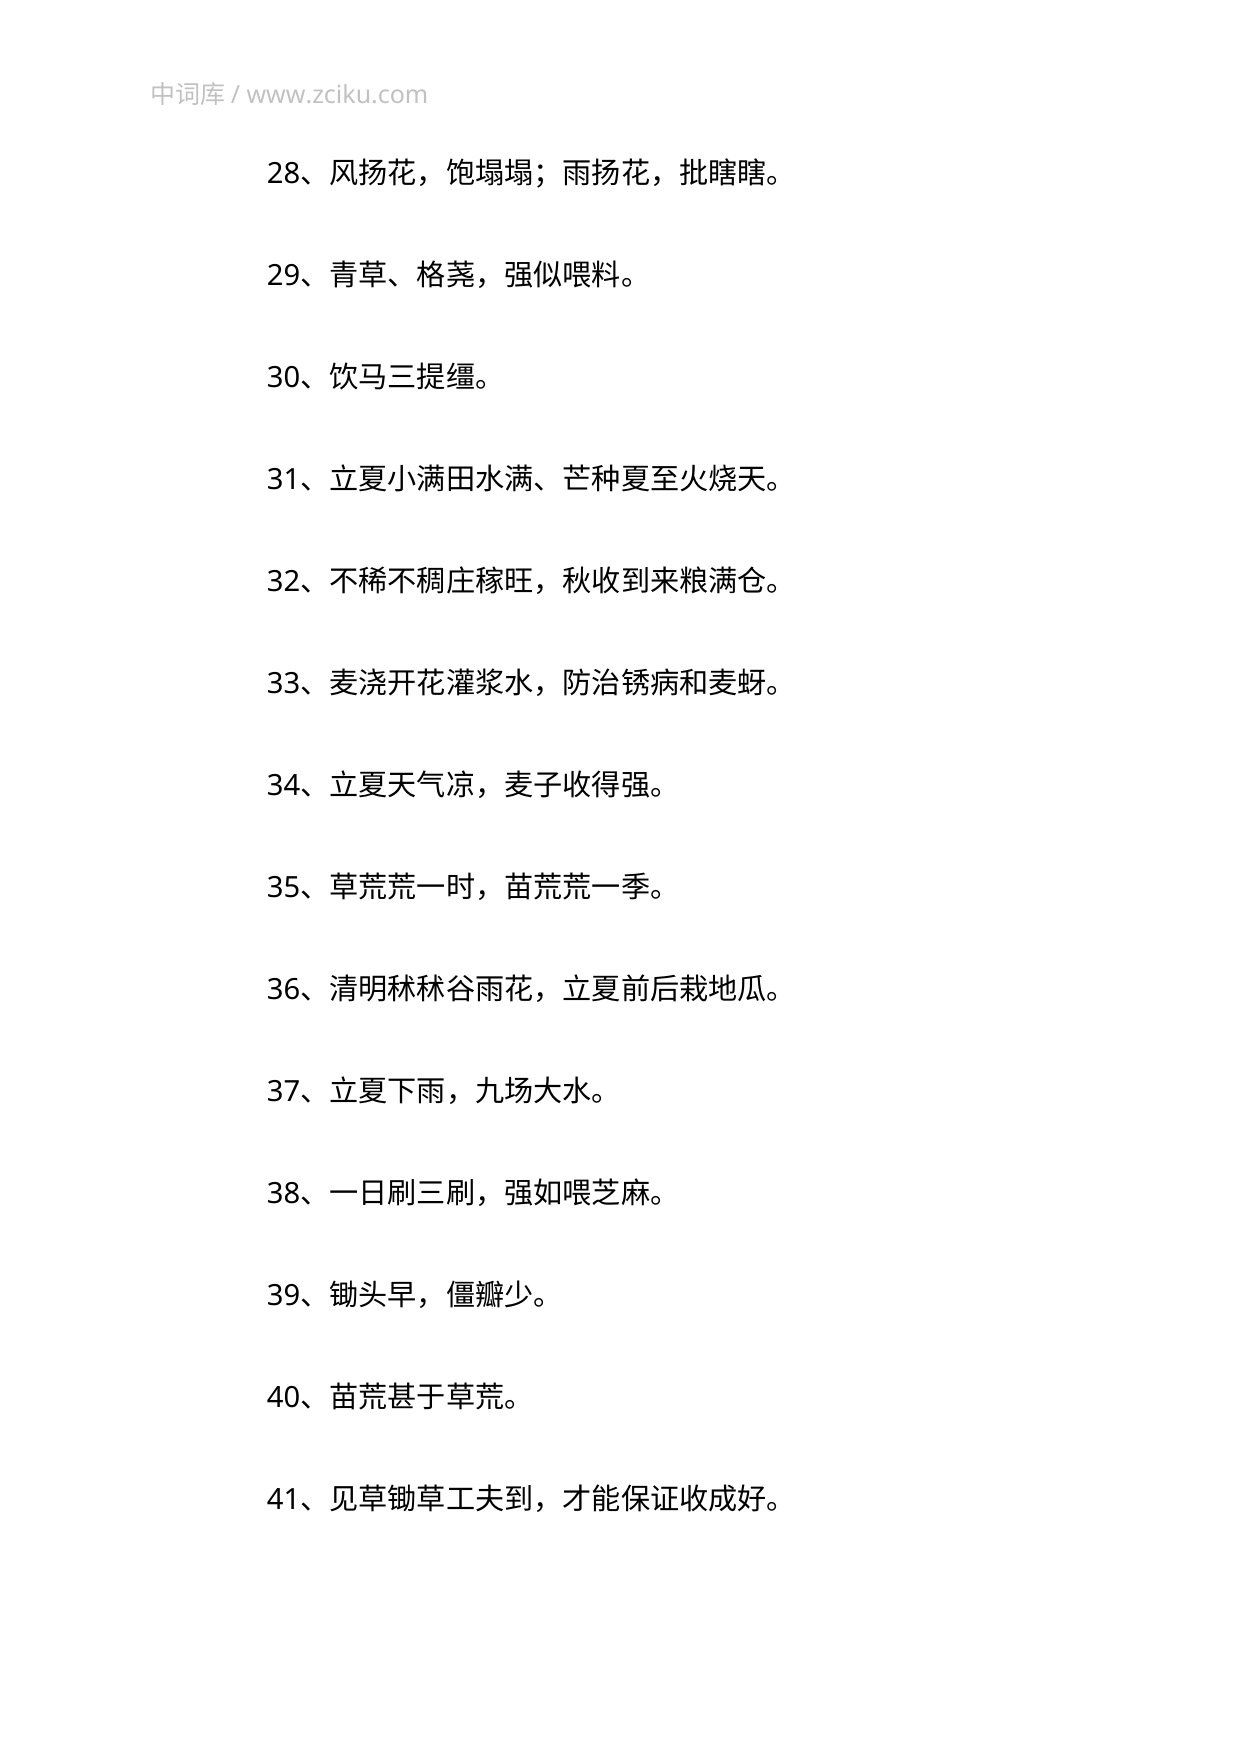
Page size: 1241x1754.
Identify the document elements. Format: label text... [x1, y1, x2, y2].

text 31、立夏小满田水满、芒种夏至火烧天。 [150, 456, 1090, 498]
text 41、见草锄草工夫到，才能保证收成好。 [150, 1476, 1090, 1518]
text 28、风扬花，饱塌塌；雨扬花，批瞎瞎。 [150, 150, 1090, 192]
text 29、青草、格荛，强似喂料。 [150, 252, 1090, 294]
text 35、草荒荒一时，苗荒荒一季。 [150, 864, 1090, 906]
text 39、锄头早，僵瓣少。 [150, 1272, 1090, 1314]
text 33、麦浇开花灌浆水，防治锈病和麦蚜。 [150, 660, 1090, 702]
text 36、清明秫秫谷雨花，立夏前后栽地瓜。 [150, 966, 1090, 1008]
text 40、苗荒甚于草荒。 [150, 1374, 1090, 1416]
text 34、立夏天气凉，麦子收得强。 [150, 762, 1090, 804]
text 37、立夏下雨，九场大水。 [150, 1068, 1090, 1110]
text 30、饮马三提缰。 [150, 354, 1090, 396]
text 32、不稀不稠庄稼旺，秋收到来粮满仓。 [150, 558, 1090, 600]
text 38、一日刷三刷，强如喂芝麻。 [150, 1170, 1090, 1212]
